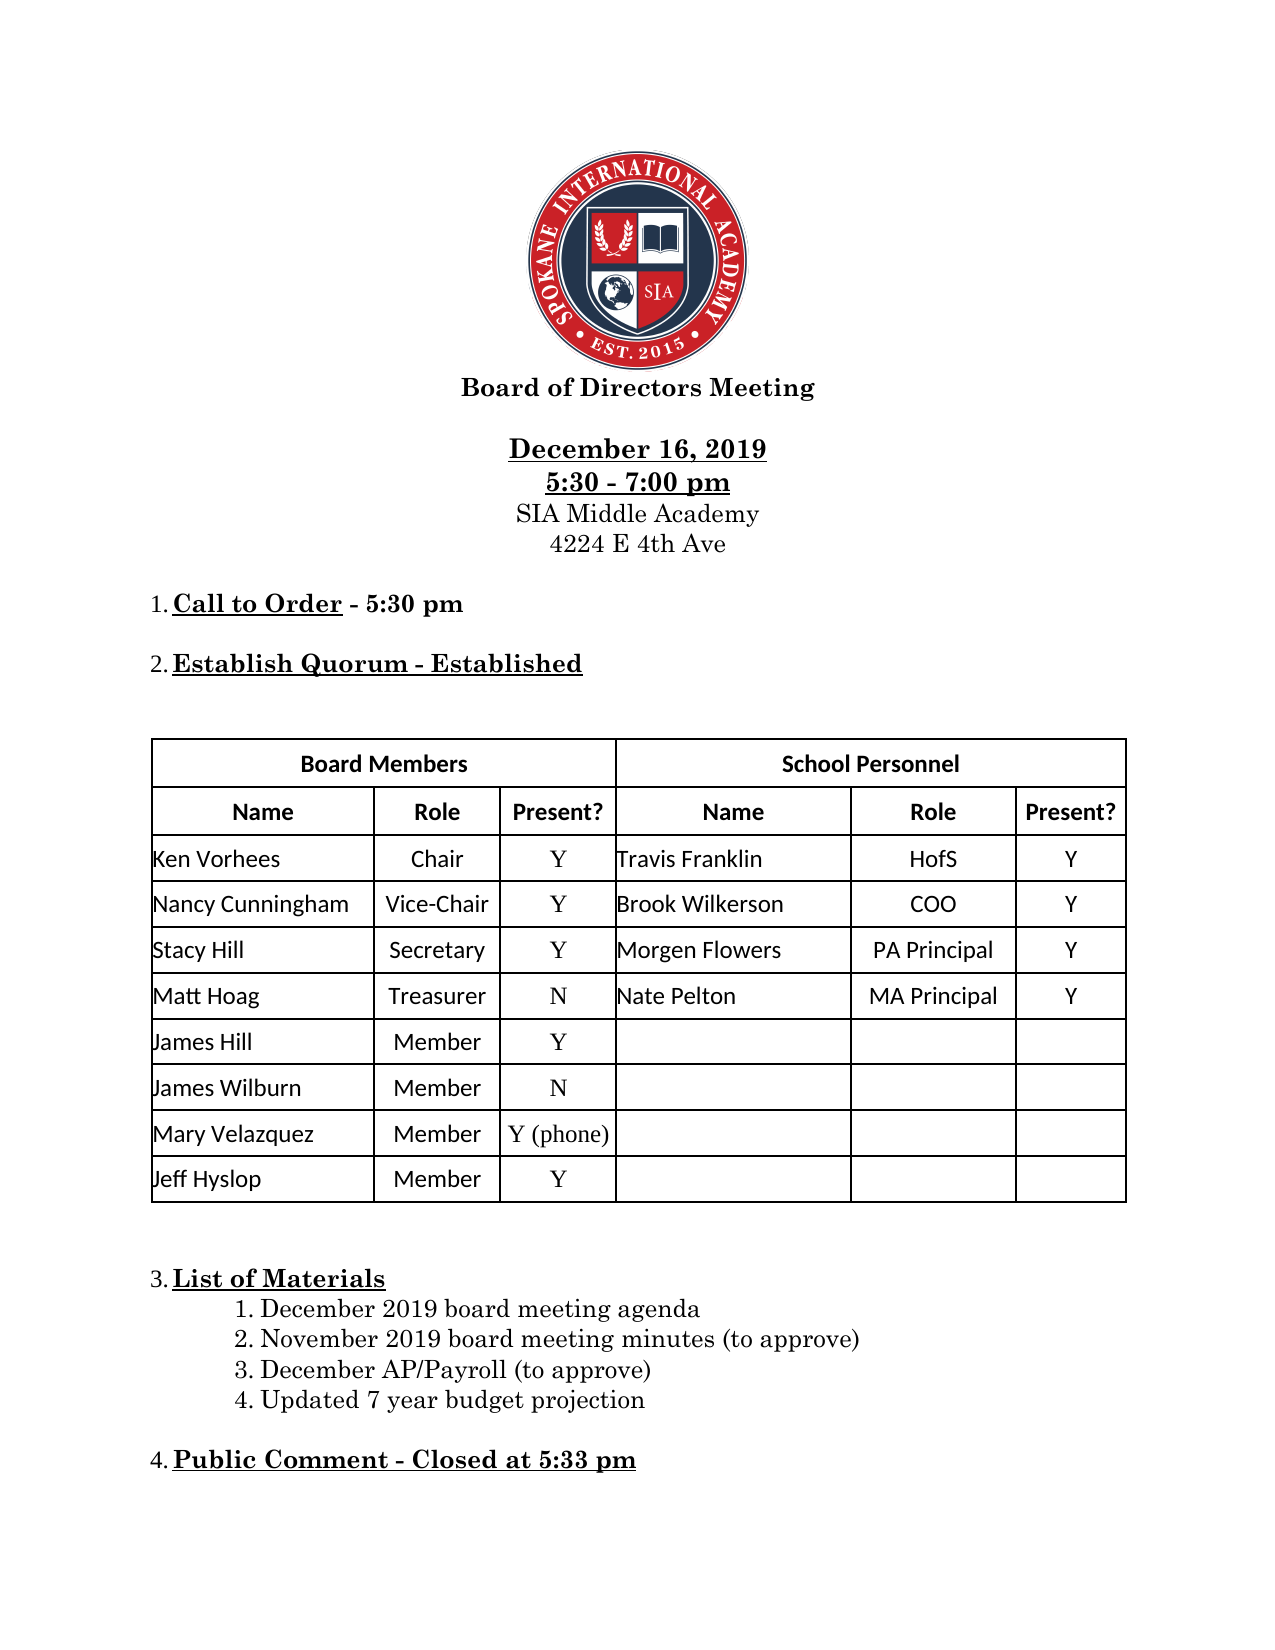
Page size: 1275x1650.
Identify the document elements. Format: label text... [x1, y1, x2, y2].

list Updated 7 year budget projection [233, 1383, 1125, 1413]
table_cell Y [501, 836, 615, 880]
table_cell PA Principal [852, 928, 1015, 972]
table_cell James Wilburn [153, 1065, 373, 1109]
table_cell [852, 1157, 1015, 1201]
table_header Board Members [153, 740, 615, 786]
table_header School Personnel [617, 740, 1125, 786]
table_cell [1017, 1111, 1125, 1155]
table_cell COO [852, 882, 1015, 926]
text Board of Directors Meeting [150, 372, 1125, 402]
list Establish Quorum - Established [150, 648, 1125, 678]
table_cell Nancy Cunningham [153, 882, 373, 926]
table_cell N [501, 974, 615, 1017]
table_cell Chair [375, 836, 499, 880]
table_cell Y [501, 928, 615, 972]
list Public Comment - Closed at 5:33 pm [150, 1444, 1125, 1474]
list December 2019 board meeting agenda [233, 1293, 1125, 1323]
text 5:30 - 7:00 pm [150, 465, 1125, 497]
table_cell Present? [1017, 788, 1125, 834]
table_cell [617, 1157, 850, 1201]
table_cell Y [501, 1157, 615, 1201]
table_cell [1017, 1157, 1125, 1201]
picture [526, 150, 749, 372]
list List of Materials [150, 1263, 1125, 1293]
table_cell Y [501, 882, 615, 926]
text 4224 E 4th Ave [150, 527, 1125, 558]
table_cell Ken Vorhees [153, 836, 373, 880]
table_cell Treasurer [375, 974, 499, 1017]
table_cell Travis Franklin [617, 836, 850, 880]
list December AP/Payroll (to approve) [233, 1353, 1125, 1383]
table_cell [852, 1065, 1015, 1109]
table_cell Role [375, 788, 499, 834]
table_cell Jeff Hyslop [153, 1157, 373, 1201]
table_cell Matt Hoag [153, 974, 373, 1017]
table_cell Name [617, 788, 850, 834]
table_cell Y [501, 1020, 615, 1063]
table_cell James Hill [153, 1020, 373, 1063]
table_cell Role [852, 788, 1015, 834]
table_cell Y [1017, 882, 1125, 926]
table_cell [852, 1020, 1015, 1063]
table_cell Nate Pelton [617, 974, 850, 1017]
table_cell Morgen Flowers [617, 928, 850, 972]
table_cell MA Principal [852, 974, 1015, 1017]
table_cell Y [1017, 928, 1125, 972]
table_cell Y [1017, 836, 1125, 880]
table_cell Member [375, 1111, 499, 1155]
table_cell [1017, 1065, 1125, 1109]
table_cell Y (phone) [501, 1111, 615, 1155]
text SIA Middle Academy [150, 497, 1125, 527]
table_cell Name [153, 788, 373, 834]
table_cell Secretary [375, 928, 499, 972]
table_cell Member [375, 1157, 499, 1201]
table_cell Member [375, 1020, 499, 1063]
text December 16, 2019 [150, 432, 1125, 465]
table_cell [617, 1065, 850, 1109]
table_cell [617, 1020, 850, 1063]
table_cell Member [375, 1065, 499, 1109]
list Call to Order - 5:30 pm [150, 588, 1125, 618]
table_cell Present? [501, 788, 615, 834]
table_cell Mary Velazquez [153, 1111, 373, 1155]
table_cell Y [1017, 974, 1125, 1017]
table_cell [617, 1111, 850, 1155]
table_cell [852, 1111, 1015, 1155]
table_cell [1017, 1020, 1125, 1063]
list November 2019 board meeting minutes (to approve) [233, 1323, 1125, 1353]
table_cell HofS [852, 836, 1015, 880]
table_cell N [501, 1065, 615, 1109]
table_cell Vice-Chair [375, 882, 499, 926]
table_cell Brook Wilkerson [617, 882, 850, 926]
table_cell Stacy Hill [153, 928, 373, 972]
